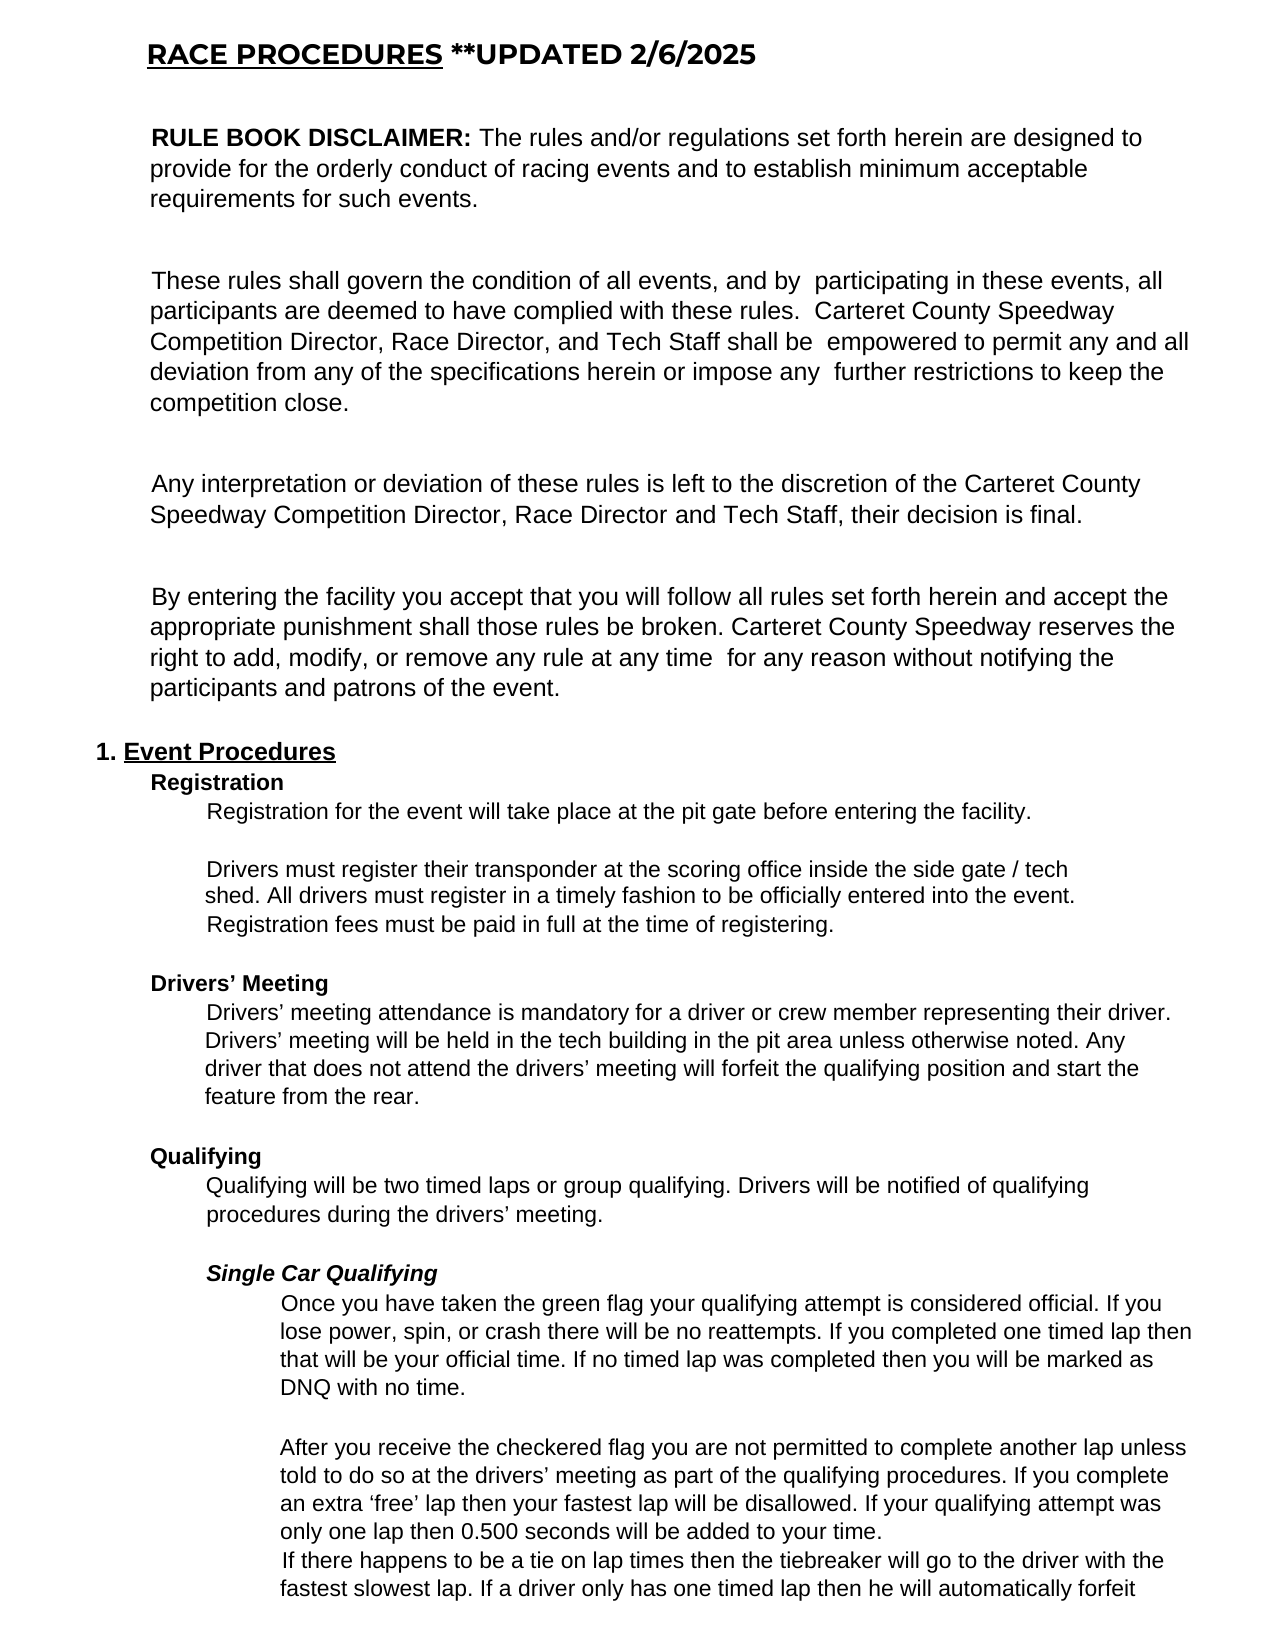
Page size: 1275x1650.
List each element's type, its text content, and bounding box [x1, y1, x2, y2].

text Drivers’ Meeting [150, 969, 1251, 996]
text RULE BOOK DISCLAIMER: The rules and/or regulations set forth herein are designed to provide for the orderly conduct of racing events and to establish minimum acceptable requirements for such events. [149, 123, 1194, 213]
text Drivers’ meeting attendance is mandatory for a driver or crew member representing their driver. Drivers’ meeting will be held in the tech building in the pit area unless otherwise noted. Any driver that does not attend the drivers’ meeting will forfeit the qualifying position and start the feature from the rear. [204, 999, 1188, 1109]
text RACE PROCEDURES **UPDATED 2/6/2025 [146, 37, 1251, 72]
text Qualifying [150, 1143, 1251, 1169]
text Drivers must register their transponder at the scoring office inside the side gate / tech shed. All drivers must register in a timely fashion to be officially entered into the event. [204, 856, 1127, 908]
text After you receive the checkered flag you are not permitted to complete another lap unless told to do so at the drivers’ meeting as part of the qualifying procedures. If you complete an extra ‘free’ lap then your fastest lap will be disallowed. If your qualifying attempt was only one lap then 0.500 seconds will be added to your time. [279, 1434, 1193, 1544]
text 1. Event Procedures [96, 737, 1251, 765]
text Single Car Qualifying [206, 1260, 1251, 1287]
text Registration fees must be paid in full at the time of registering. [206, 911, 1251, 937]
text Registration for the event will take place at the pit gate before entering the facility. [206, 798, 1251, 824]
text By entering the facility you accept that you will follow all rules set forth herein and accept the appropriate punishment shall those rules be broken. Carteret County Speedway reserves the right to add, modify, or remove any rule at any time for any reason without notifying the participants and patrons of the event. [149, 582, 1194, 702]
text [280, 1547, 1165, 1602]
text These rules shall govern the condition of all events, and by participating in these events, all participants are deemed to have complied with these rules. Carteret County Speedway Competition Director, Race Director, and Tech Staff shall be empowered to permit any and all deviation from any of the specifications herein or impose any further restrictions to keep the competition close. [149, 266, 1194, 416]
text Registration [150, 769, 1251, 795]
text Any interpretation or deviation of these rules is left to the discretion of the Carteret County Speedway Competition Director, Race Director and Tech Staff, their decision is final. [149, 469, 1194, 529]
text Qualifying will be two timed laps or group qualifying. Drivers will be notified of qualifying procedures during the drivers’ meeting. [206, 1172, 1091, 1227]
text Once you have taken the green flag your qualifying attempt is considered official. If you lose power, spin, or crash there will be no reattempts. If you completed one timed lap then that will be your official time. If no timed lap was completed then you will be marked as DNQ with no time. [280, 1289, 1194, 1400]
